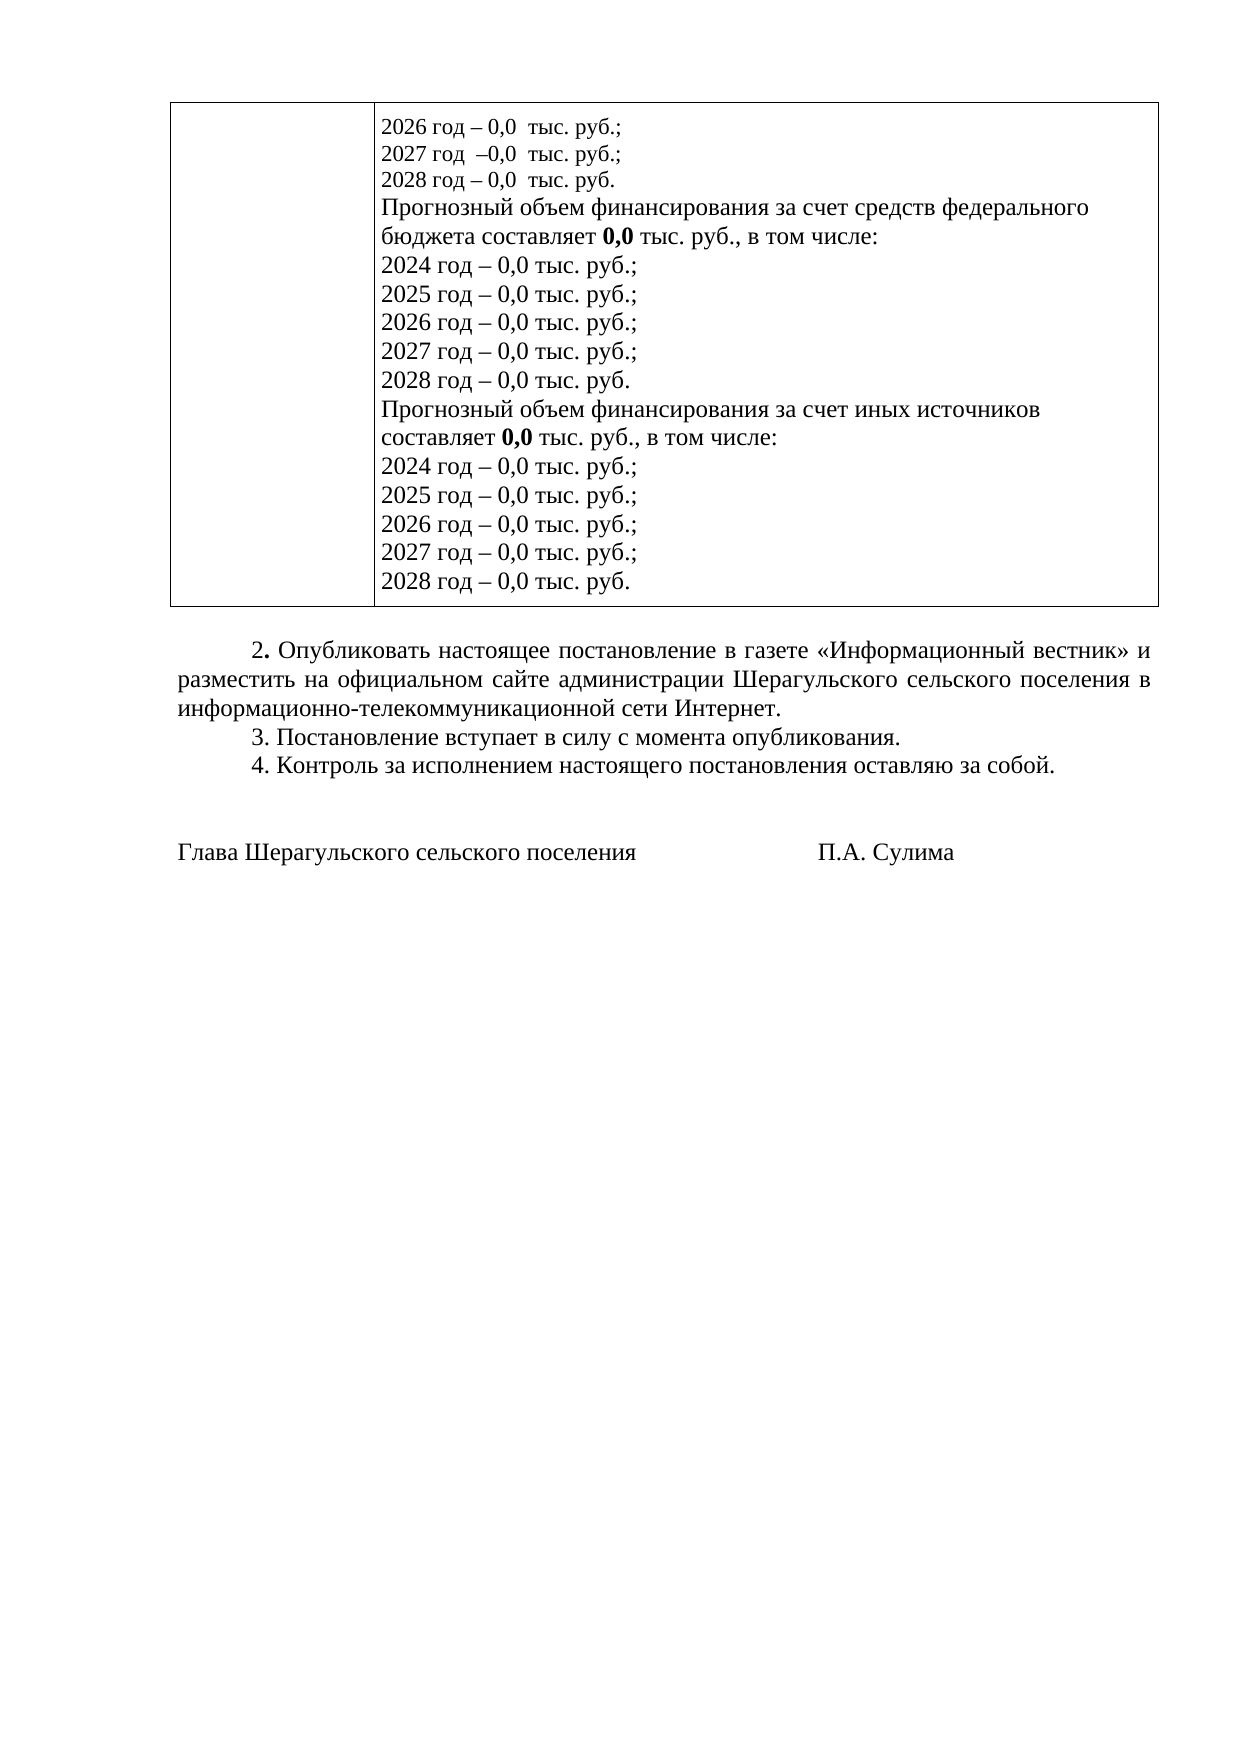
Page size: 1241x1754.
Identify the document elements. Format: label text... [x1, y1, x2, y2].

text 3. Постановление вступает в силу с момента опубликования. [177, 722, 1152, 750]
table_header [375, 103, 1158, 606]
text 2. Опубликовать настоящее постановление в газете «Информационный вестник» и разместить на официальном сайте администрации Шерагульского сельского поселения в информационно-телекоммуникационной сети Интернет. [177, 635, 1152, 722]
text 4. Контроль за исполнением настоящего постановления оставляю за собой. [177, 750, 1152, 779]
text Глава Шерагульского сельского поселения П.А. Сулима [177, 837, 1152, 865]
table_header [171, 103, 374, 606]
